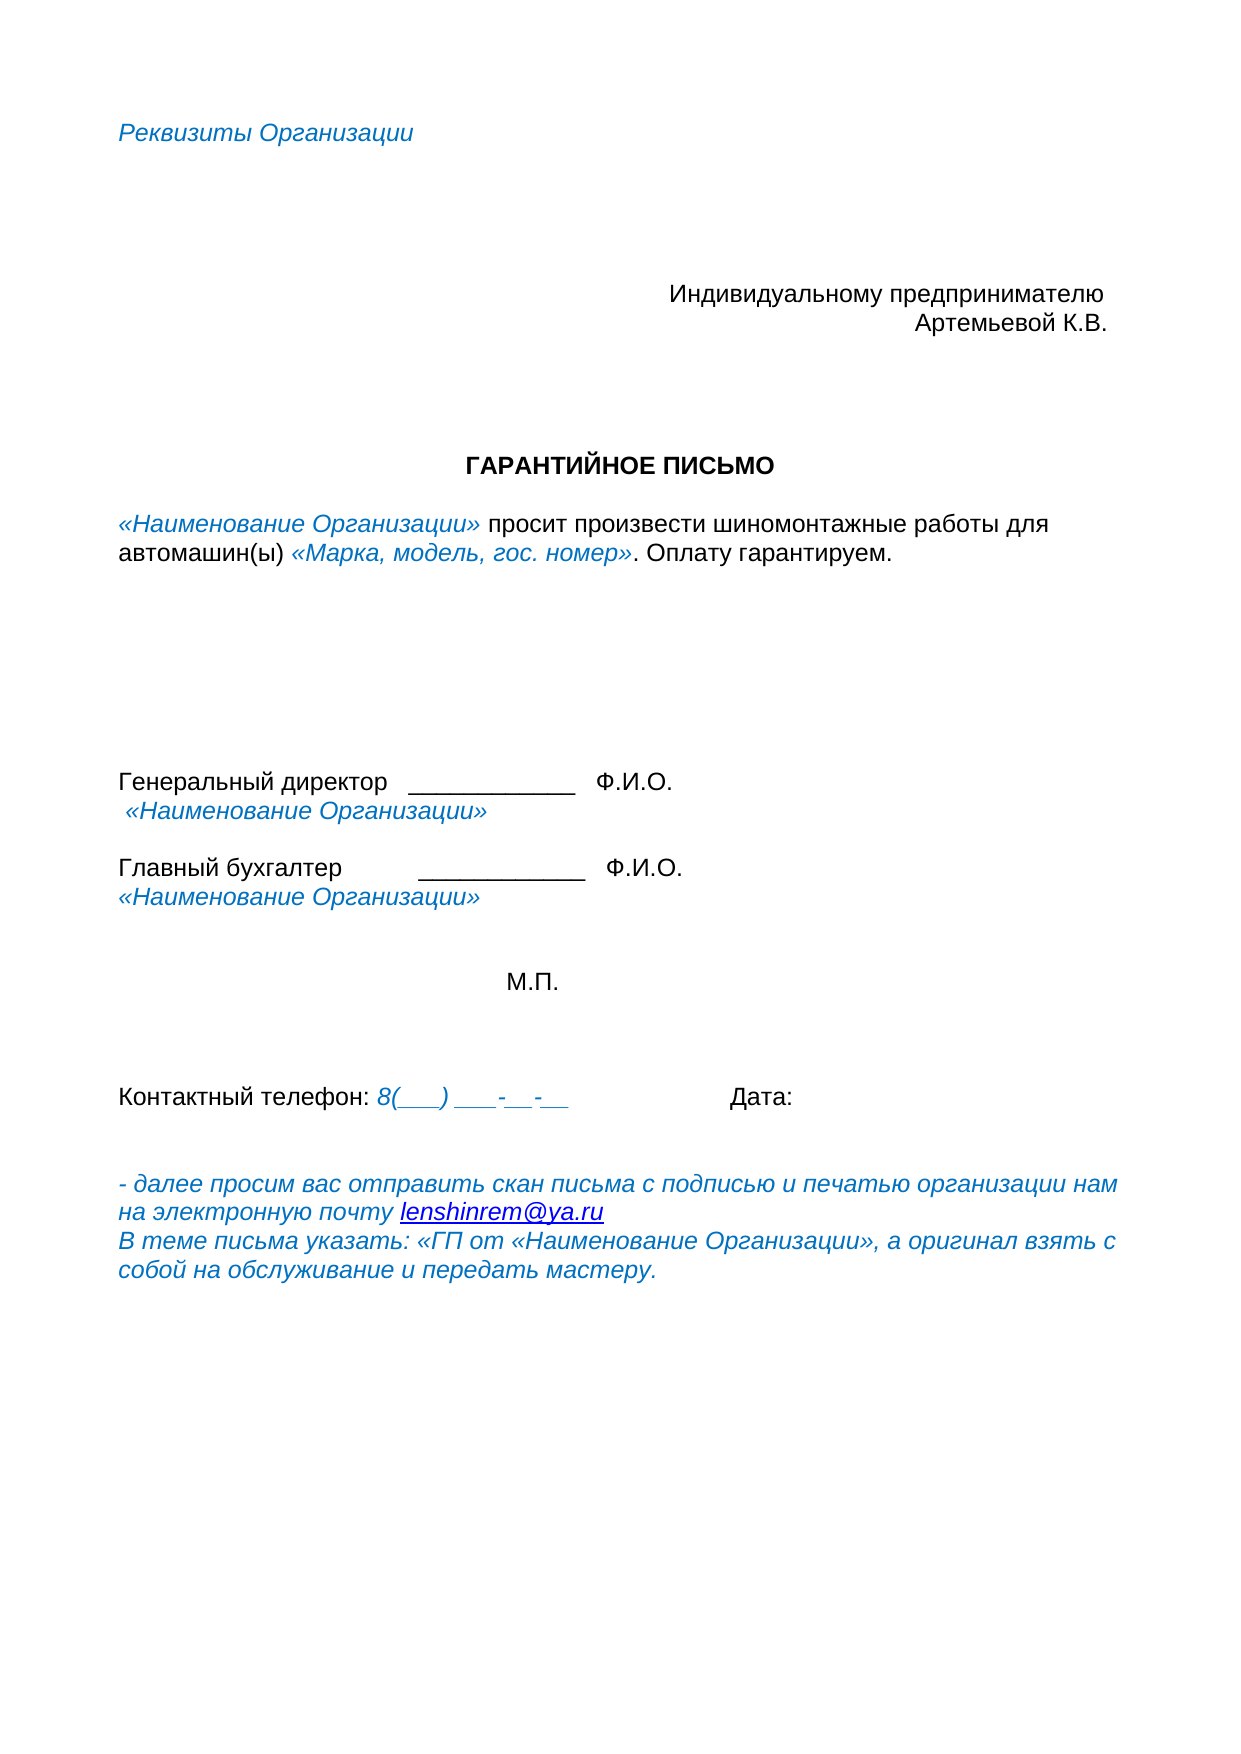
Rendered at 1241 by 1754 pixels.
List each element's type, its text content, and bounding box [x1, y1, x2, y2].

text В теме письма указать: «ГП от «Наименование Организации», а оригинал взять с собой на обслуживание и передать мастеру. [118, 1226, 1122, 1284]
text Индивидуальному предпринимателю [118, 279, 1122, 308]
text - далее просим вас отправить скан письма с подписью и печатью организации нам на электронную почту lenshinrem@ya.ru [118, 1169, 1122, 1226]
text Артемьевой К.В. [118, 308, 1122, 336]
text М.П. [118, 967, 1122, 996]
text Реквизиты Организации [118, 118, 1122, 147]
text «Наименование Организации» [118, 882, 1122, 911]
text Главный бухгалтер ____________ Ф.И.О. [118, 853, 1122, 882]
text Контактный телефон: 8(___) ___-__-__ Дата: [118, 1082, 1122, 1111]
text ГАРАНТИЙНОЕ ПИСЬМО [118, 451, 1122, 480]
text «Наименование Организации» просит произвести шиномонтажные работы для автомашин(ы) «Марка, модель, гос. номер». Оплату гарантируем. [118, 509, 1122, 566]
text «Наименование Организации» [118, 796, 1122, 824]
text Генеральный директор ____________ Ф.И.О. [118, 767, 1122, 796]
